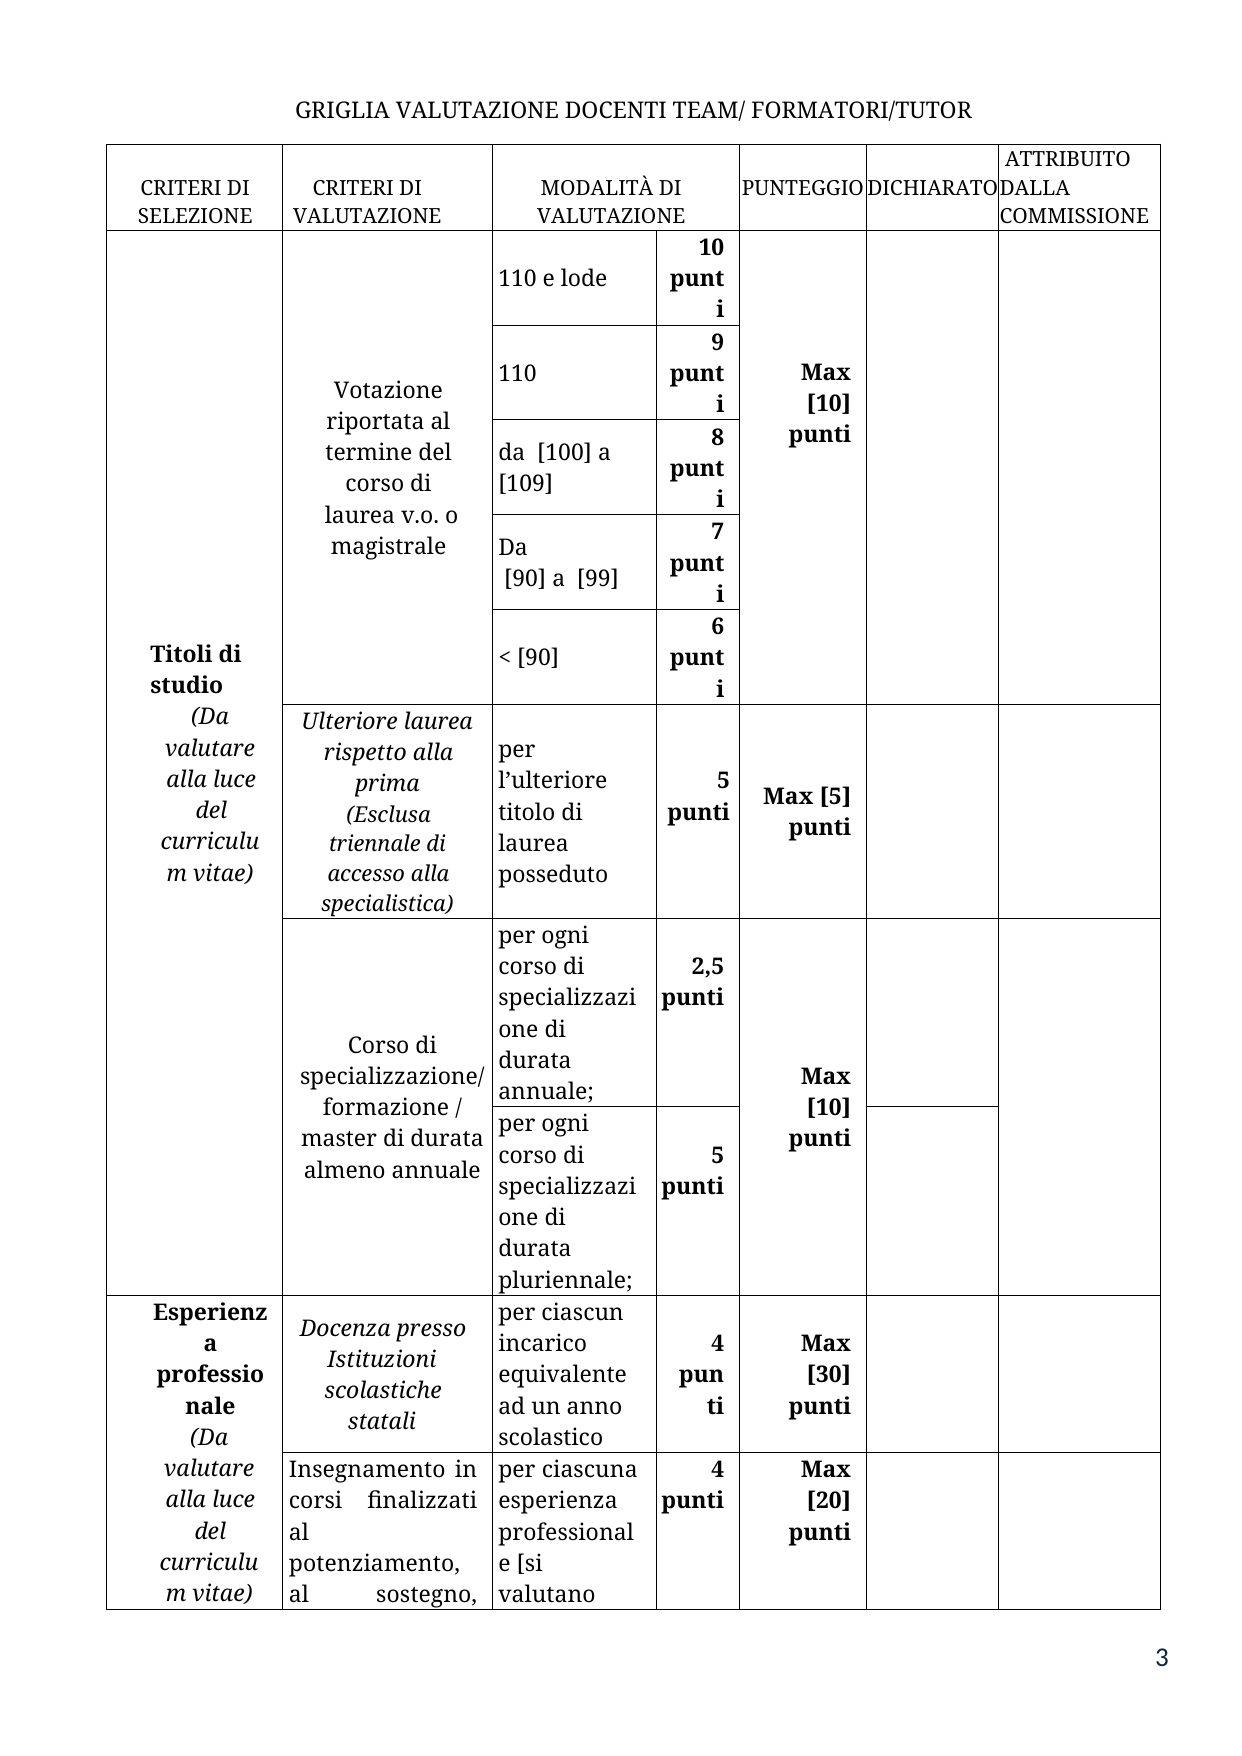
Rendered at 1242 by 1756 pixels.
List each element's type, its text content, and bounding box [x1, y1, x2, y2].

table_cell 5 punti [657, 1107, 739, 1295]
table_header CRITERI DI SELEZIONE [107, 145, 282, 230]
table_cell 5 punti [657, 705, 739, 918]
table_cell [999, 919, 1160, 1295]
table_cell Corso di specializzazione/ formazione / master di durata almeno annuale [283, 919, 492, 1295]
table_header CRITERI DI VALUTAZIONE [283, 145, 492, 230]
table_cell Max [5] punti [740, 705, 866, 918]
table_cell 6 punti [657, 610, 739, 704]
table_cell 110 [493, 326, 656, 419]
table_header PUNTEGGIO [740, 145, 866, 230]
table_cell 8 punti [657, 420, 739, 514]
table_cell [999, 705, 1160, 918]
table_cell [999, 1296, 1160, 1452]
table_cell [867, 1107, 998, 1295]
table_cell 7 punti [657, 515, 739, 609]
table_cell [999, 1453, 1160, 1609]
table_cell [867, 1296, 998, 1452]
table_header DICHIARATO [867, 145, 998, 230]
table_cell Titoli di studio (Da valutare alla luce del curriculum vitae) [107, 231, 282, 1295]
table_header ATTRIBUITO DALLA COMMISSIONE [999, 145, 1160, 230]
text GRIGLIA VALUTAZIONE DOCENTI TEAM/ FORMATORI/TUTOR [106, 94, 1160, 125]
table_cell [867, 1453, 998, 1609]
table_cell per ciascun incarico equivalente ad un anno scolastico [493, 1296, 656, 1452]
table_cell Ulteriore laurea rispetto alla prima (Esclusa triennale di accesso alla specialistica) [283, 705, 492, 918]
table_cell per ogni corso di specializzazione di durata annuale; [493, 919, 656, 1106]
table_cell per l’ulteriore titolo di laurea posseduto [493, 705, 656, 918]
table_cell Esperienza professionale (Da valutare alla luce del curriculum vitae) [107, 1296, 282, 1609]
table_cell 4 punti [657, 1296, 739, 1452]
table_cell 10 punti [657, 231, 739, 324]
table_cell [867, 919, 998, 1106]
table_cell Da [90] a [99] [493, 515, 656, 609]
table_cell per ogni corso di specializzazione di durata pluriennale; [493, 1107, 656, 1295]
table_cell Max [30] punti [740, 1296, 866, 1452]
table_cell 110 e lode [493, 231, 656, 324]
table_cell 2,5 punti [657, 919, 739, 1106]
table_cell < [90] [493, 610, 656, 704]
table_cell 4 punti [657, 1453, 739, 1609]
table_cell da [100] a [109] [493, 420, 656, 514]
table_cell [999, 231, 1160, 704]
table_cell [493, 1453, 656, 1609]
table_cell Max [20] punti [740, 1453, 866, 1609]
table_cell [283, 1453, 492, 1609]
table_cell Max [10] punti [740, 231, 866, 704]
table_cell Max [10] punti [740, 919, 866, 1295]
table_cell [867, 705, 998, 918]
table_cell Docenza presso Istituzioni scolastiche statali [283, 1296, 492, 1452]
table_cell Votazione riportata al termine del corso di laurea v.o. o magistrale [283, 231, 492, 704]
table_cell [867, 231, 998, 704]
table_cell 9 punti [657, 326, 739, 419]
table_header MODALITÀ DI VALUTAZIONE [493, 145, 739, 230]
